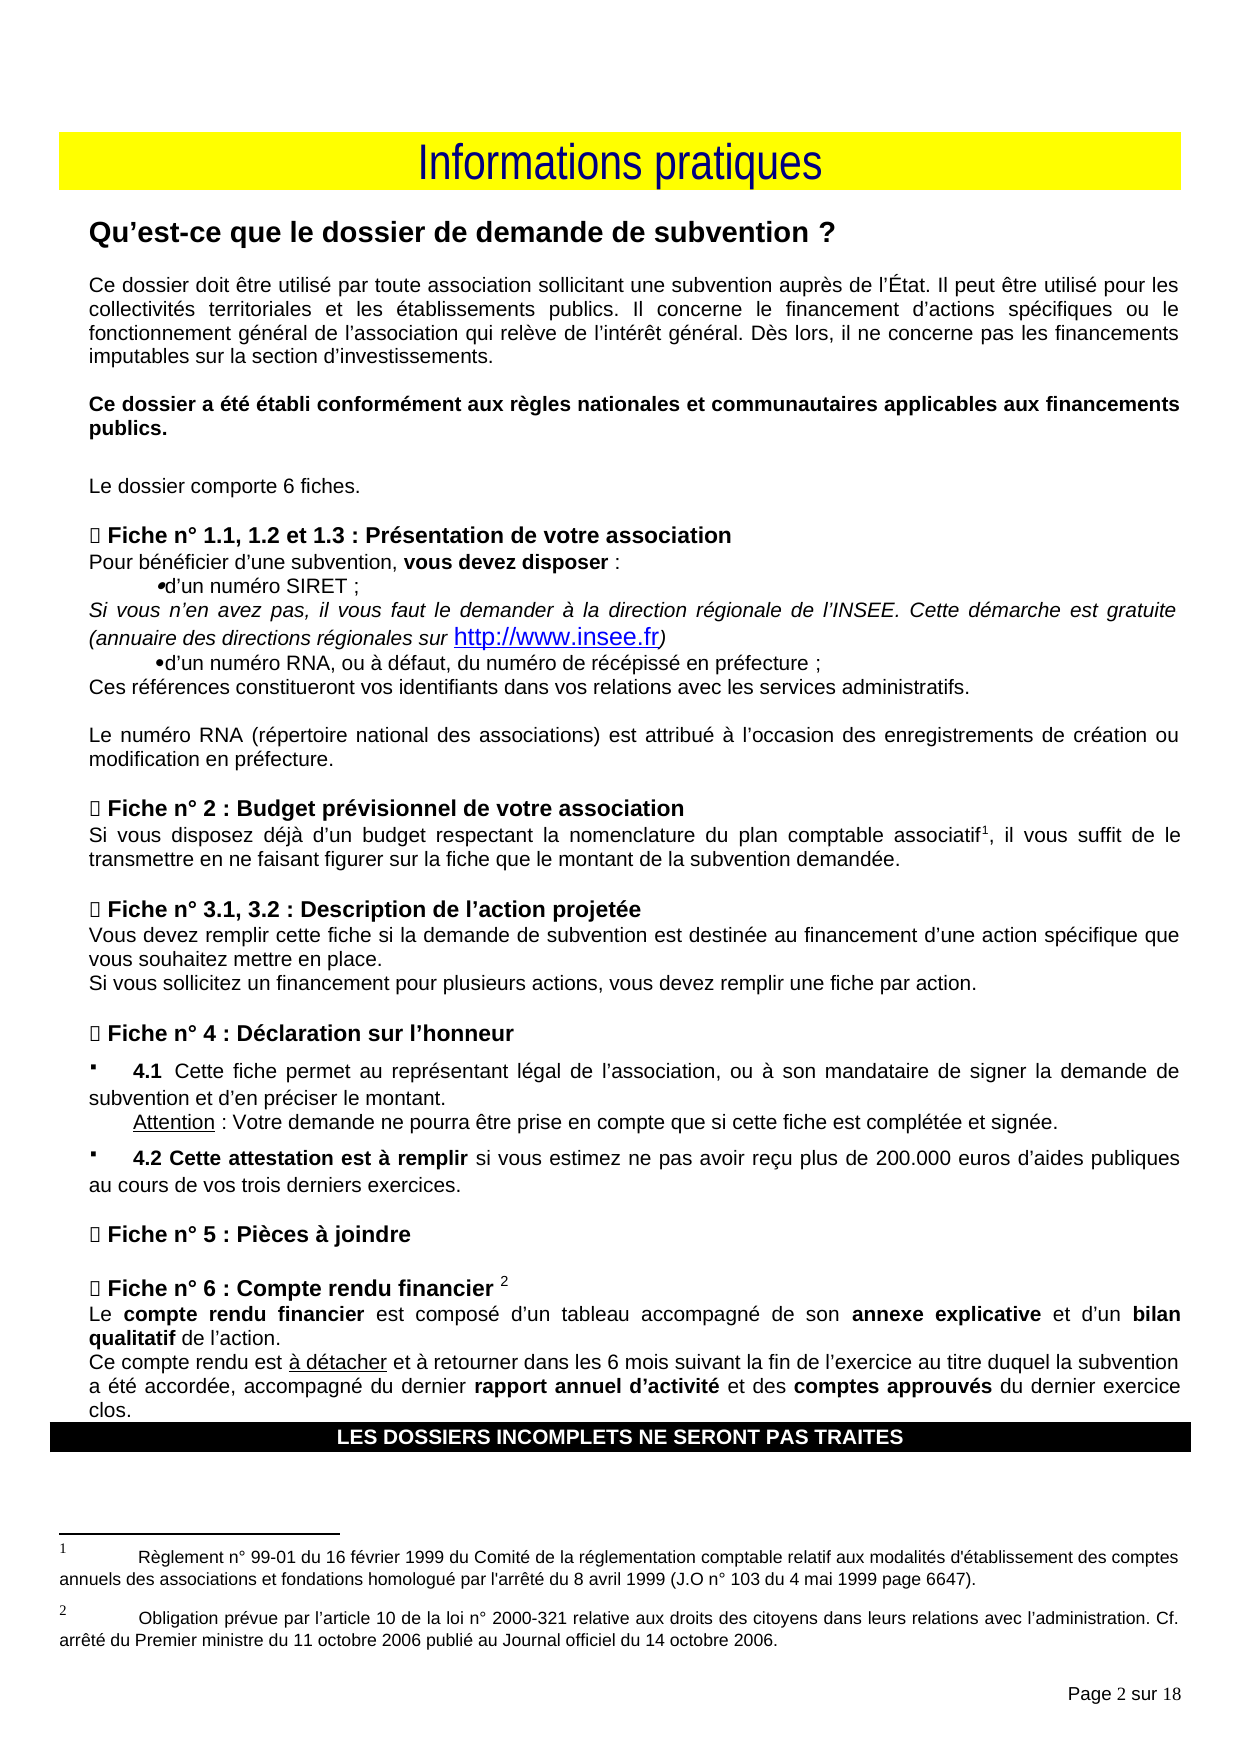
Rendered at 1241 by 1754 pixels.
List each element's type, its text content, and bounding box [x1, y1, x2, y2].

text  Fiche n° 2 : Budget prévisionnel de votre association [89, 794, 1181, 823]
text Si vous disposez déjà d’un budget respectant la nomenclature du plan comptable associatif, il vous suffit de le transmettre en ne faisant figurer sur la fiche que le montant de la subvention demandée. [89, 823, 1181, 871]
text Le compte rendu financier est composé d’un tableau accompagné de son annexe explicative et d’un bilan qualitatif de l’action. [89, 1302, 1181, 1350]
text  Fiche n° 5 : Pièces à joindre [89, 1220, 1181, 1249]
text  Fiche n° 6 : Compte rendu financier [89, 1273, 1181, 1302]
text Ces références constitueront vos identifiants dans vos relations avec les services administratifs. [89, 675, 1181, 699]
text Si vous sollicitez un financement pour plusieurs actions, vous devez remplir une fiche par action. [89, 971, 1181, 995]
list d’un numéro RNA, ou à défaut, du numéro de récépissé en préfecture ; [156, 651, 1181, 675]
text  Fiche n° 4 : Déclaration sur l’honneur [89, 1019, 1181, 1048]
text Le numéro RNA (répertoire national des associations) est attribué à l’occasion des enregistrements de création ou modification en préfecture. [89, 723, 1181, 771]
text · 4.1 Cette fiche permet au représentant légal de l’association, ou à son mandataire de signer la demande de subvention et d’en préciser le montant. [89, 1048, 1181, 1110]
title Informations pratiques [59, 132, 1181, 190]
text Attention : Votre demande ne pourra être prise en compte que si cette fiche est complétée et signée. [89, 1110, 1181, 1134]
text Ce compte rendu est à détacher et à retourner dans les 6 mois suivant la fin de l’exercice au titre duquel la subvention a été accordée, accompagné du dernier rapport annuel d’activité et des comptes approuvés du dernier exercice clos. [89, 1350, 1181, 1422]
text Le dossier comporte 6 fiches. [89, 474, 1181, 498]
subtitle Qu’est-ce que le dossier de demande de subvention ? [89, 215, 1181, 248]
text  Fiche n° 3.1, 3.2 : Description de l’action projetée [89, 895, 1181, 923]
text LES DOSSIERS INCOMPLETS NE SERONT PAS TRAITES [51, 1423, 1189, 1451]
text · 4.2 Cette attestation est à remplir si vous estimez ne pas avoir reçu plus de 200.000 euros d’aides publiques au cours de vos trois derniers exercices. [89, 1134, 1181, 1196]
text  Fiche n° 1.1, 1.2 et 1.3 : Présentation de votre association [89, 522, 1181, 550]
text Pour bénéficier d’une subvention, vous devez disposer : [89, 550, 1181, 574]
text Ce dossier doit être utilisé par toute association sollicitant une subvention auprès de l’État. Il peut être utilisé pour les collectivités territoriales et les établissements publics. Il concerne le financement d’actions spécifiques ou le fonctionnement général de l’association qui relève de l’intérêt général. Dès lors, il ne concerne pas les financements imputables sur la section d’investissements. [89, 272, 1181, 368]
text Vous devez remplir cette fiche si la demande de subvention est destinée au financement d’une action spécifique que vous souhaitez mettre en place. [89, 923, 1181, 971]
list d’un numéro SIRET ; [156, 574, 1181, 598]
text Ce dossier a été établi conformément aux règles nationales et communautaires applicables aux financements publics. [89, 392, 1181, 440]
text Si vous n’en avez pas, il vous faut le demander à la direction régionale de l’INSEE. Cette démarche est gratuite (annuaire des directions régionales sur http://www.insee.fr) [89, 598, 1181, 651]
